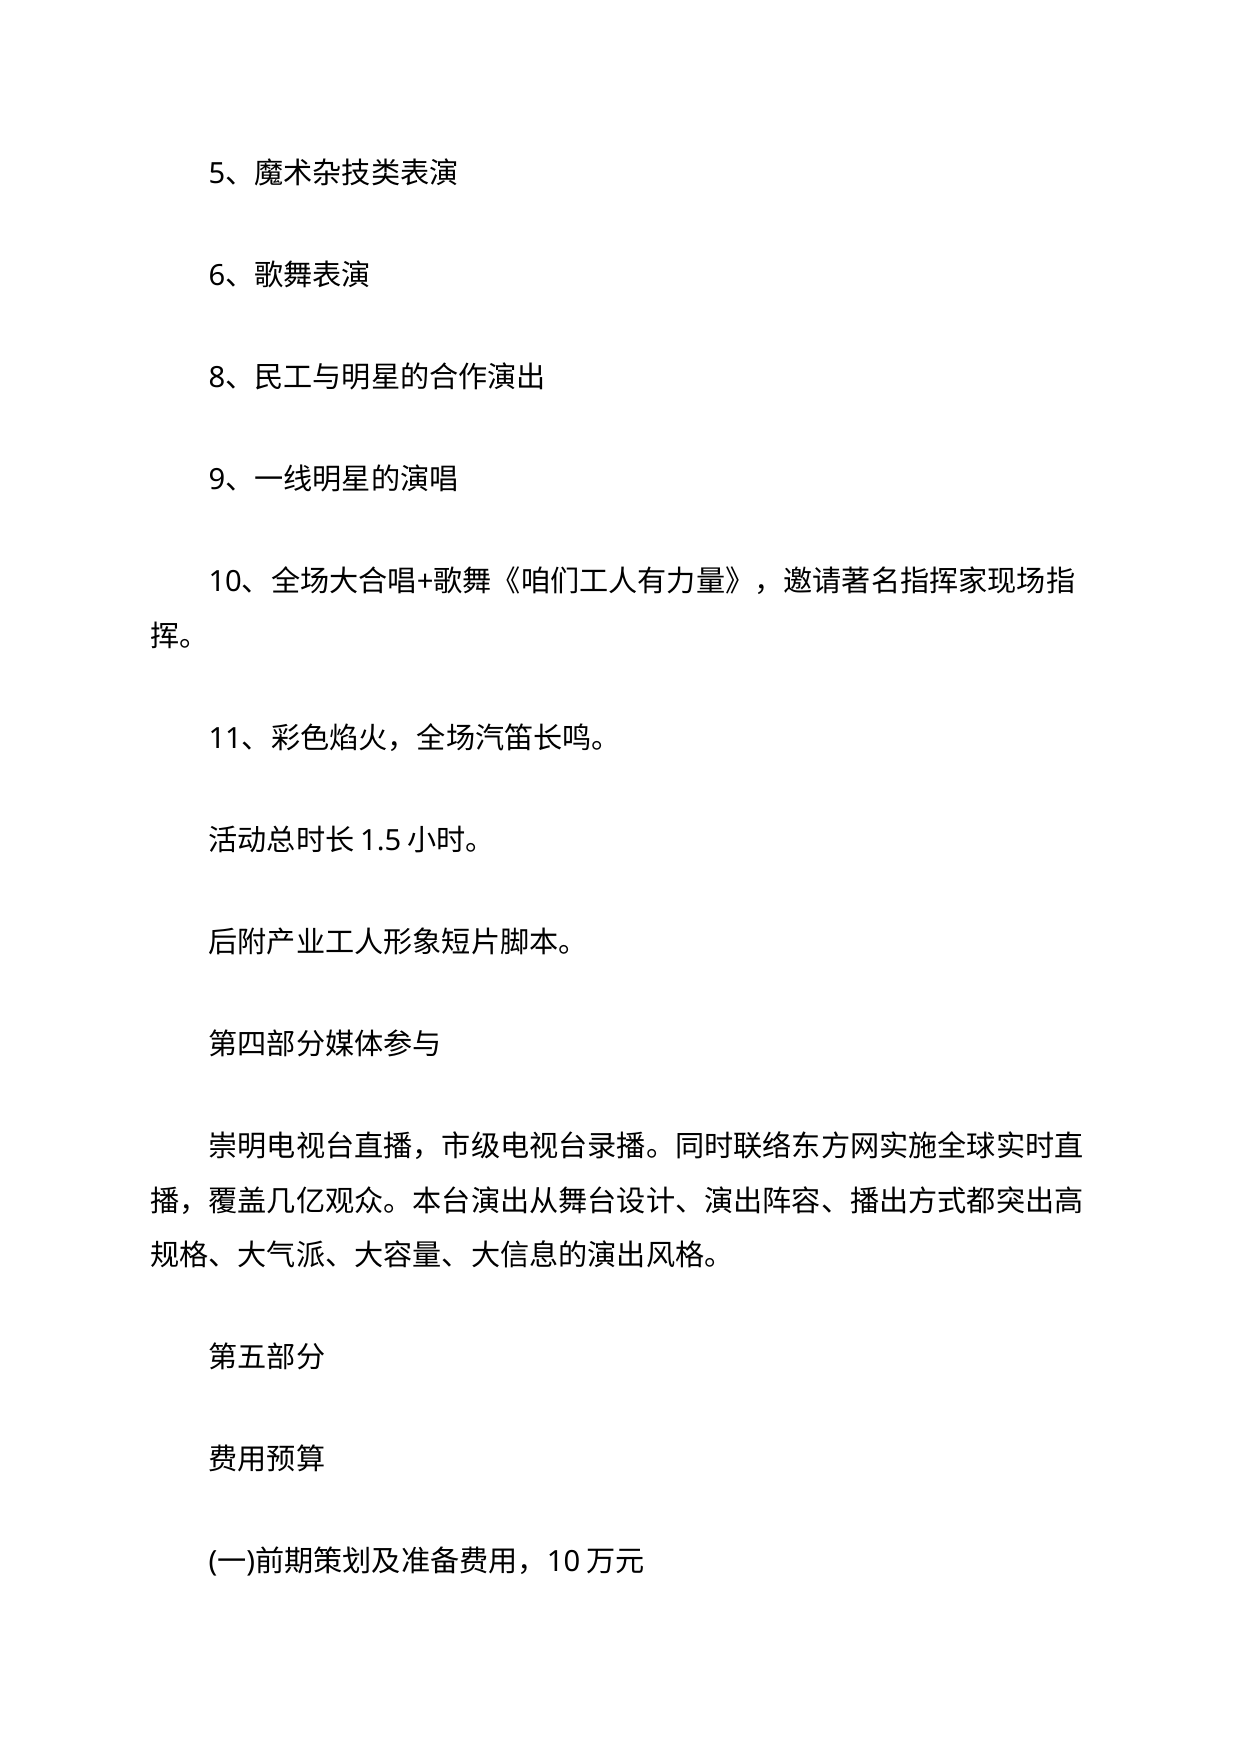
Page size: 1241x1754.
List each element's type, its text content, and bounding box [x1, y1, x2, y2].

text 9、一线明星的演唱 [150, 456, 1090, 498]
text 第四部分媒体参与 [150, 1020, 1090, 1063]
text 6、歌舞表演 [150, 252, 1090, 294]
text 第五部分 [150, 1334, 1090, 1376]
text 活动总时长1.5小时。 [150, 817, 1090, 859]
text 崇明电视台直播，市级电视台录播。同时联络东方网实施全球实时直播，覆盖几亿观众。本台演出从舞台设计、演出阵容、播出方式都突出高规格、大气派、大容量、大信息的演出风格。 [150, 1122, 1090, 1274]
text 费用预算 [150, 1436, 1090, 1478]
text 后附产业工人形象短片脚本。 [150, 919, 1090, 961]
text 11、彩色焰火，全场汽笛长鸣。 [150, 715, 1090, 757]
text (一)前期策划及准备费用，10万元 [150, 1537, 1090, 1580]
text 10、全场大合唱+歌舞《咱们工人有力量》，邀请著名指挥家现场指挥。 [150, 558, 1090, 655]
text 5、魔术杂技类表演 [150, 150, 1090, 192]
text 8、民工与明星的合作演出 [150, 354, 1090, 396]
